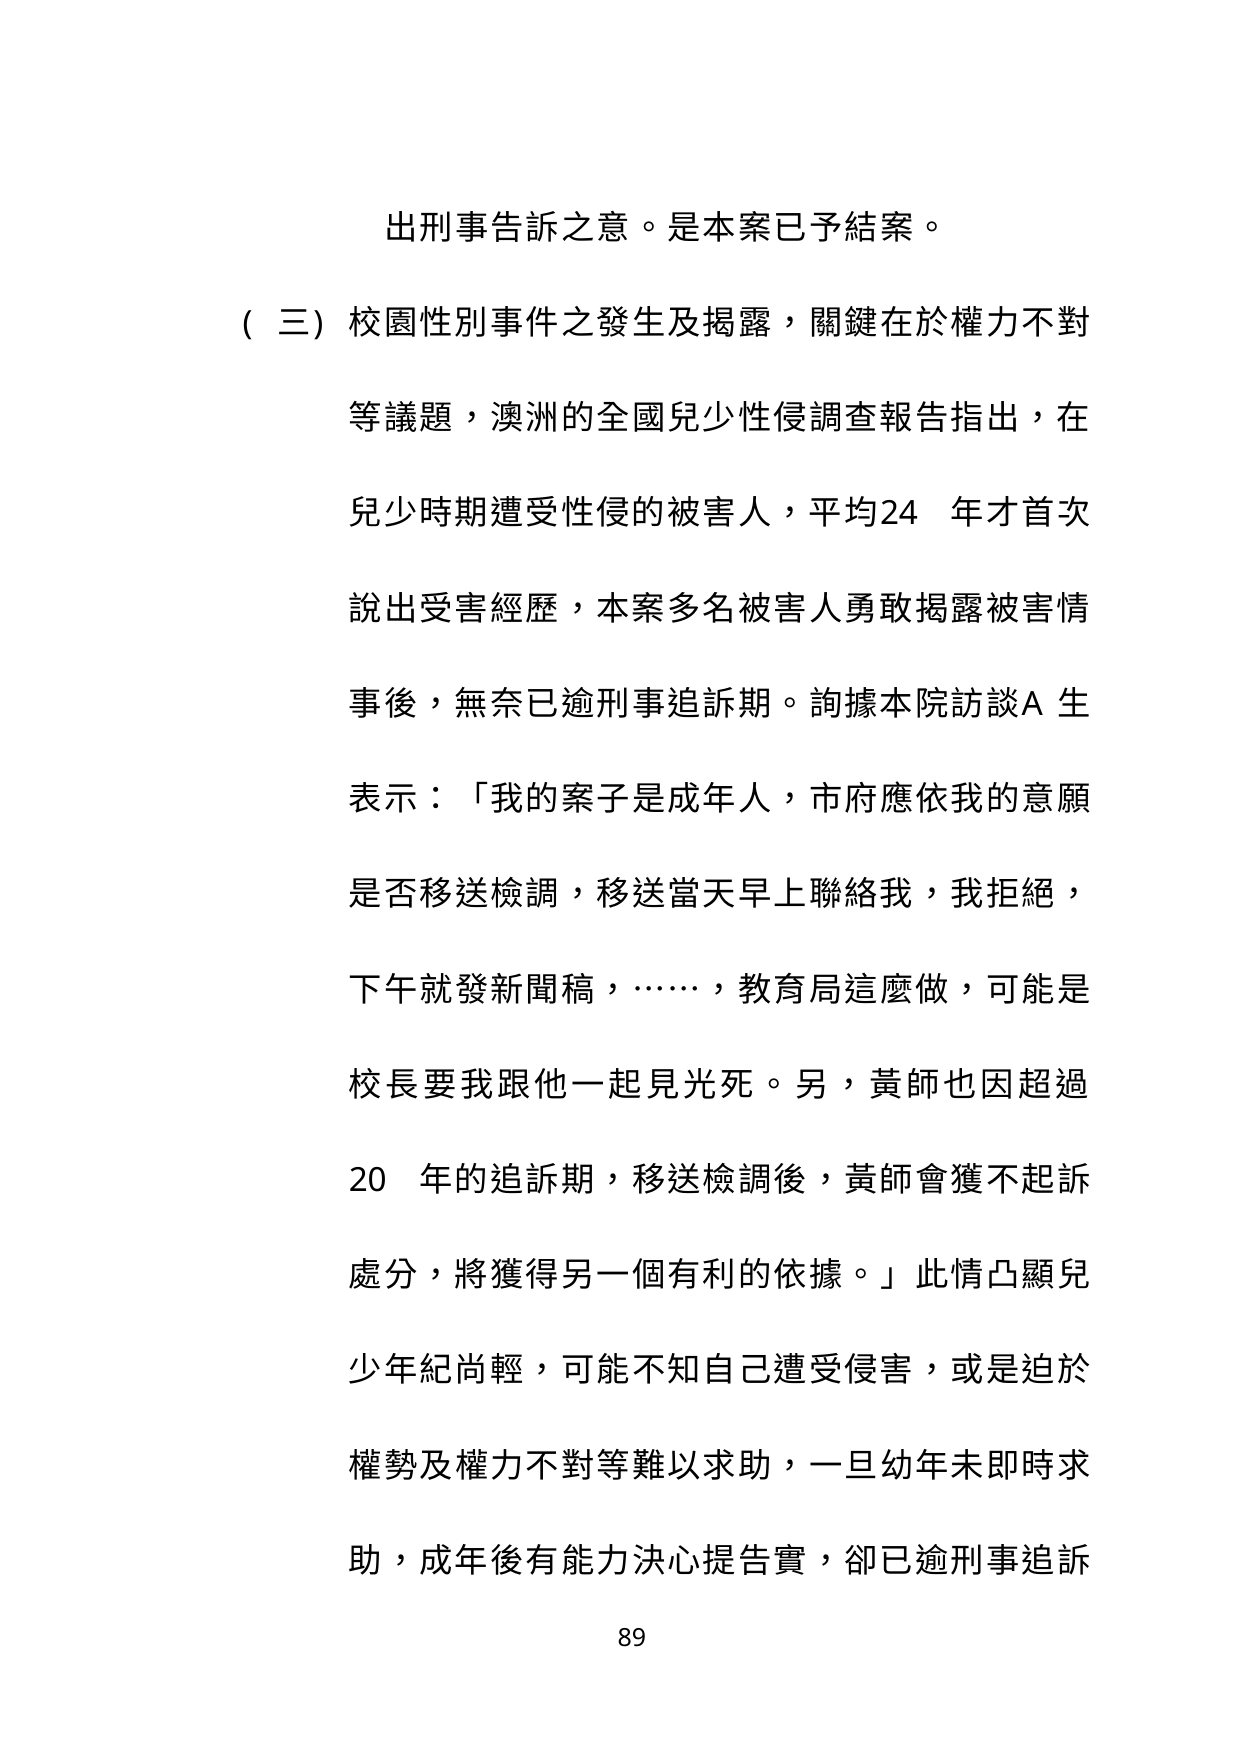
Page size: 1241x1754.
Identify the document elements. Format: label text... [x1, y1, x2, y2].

subtitle 然本件係臺中市政府教育局告發，被害人僅向臺中市政府教育局性平會提出校園性別事件申請，並未進入司法程序或提出相關刑事告訴，經該署函詢被害人就本件行為人所涉犯行是否提出告訴，被害人並未回覆，難認被害人有提出刑事告訴之意。是本案已予結案。 [296, 177, 1092, 272]
